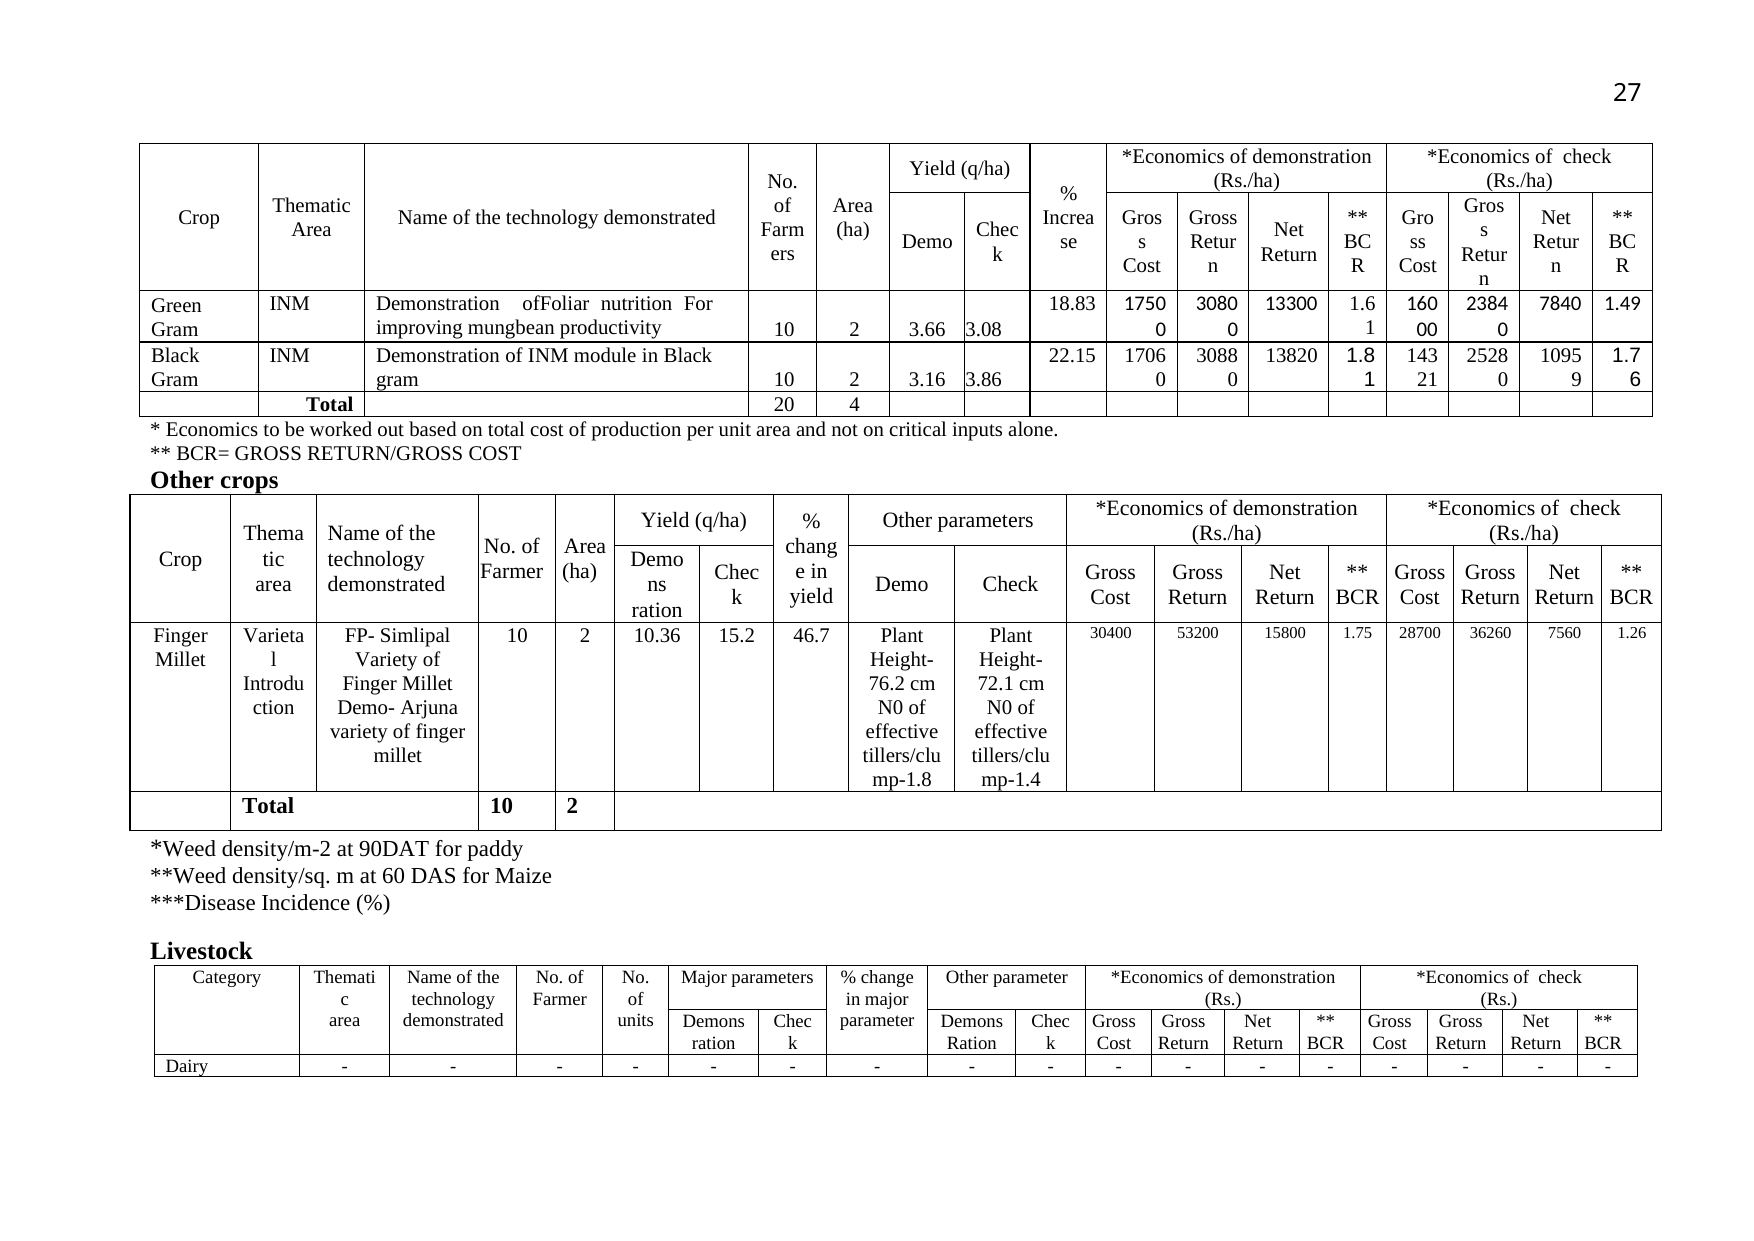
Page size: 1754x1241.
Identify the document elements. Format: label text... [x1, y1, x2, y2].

table_header Yield (q/ha) [890, 144, 1029, 192]
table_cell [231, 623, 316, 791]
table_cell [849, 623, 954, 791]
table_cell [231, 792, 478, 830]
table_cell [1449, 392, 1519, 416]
table_cell 17500 [1107, 291, 1177, 341]
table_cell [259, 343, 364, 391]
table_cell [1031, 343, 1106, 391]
text **Weed density/sq. m at 60 DAS for Maize [150, 862, 1641, 888]
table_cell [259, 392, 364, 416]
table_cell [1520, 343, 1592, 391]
table_cell Check [965, 193, 1029, 289]
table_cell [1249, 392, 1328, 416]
table_header Area (ha) [817, 144, 889, 289]
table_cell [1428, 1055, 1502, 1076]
table_header No. of Farmers [749, 144, 816, 289]
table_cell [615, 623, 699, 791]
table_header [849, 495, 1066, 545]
table_cell Gross Cost [1387, 193, 1448, 289]
text *Weed density/m-2 at 90DAT for paddy [150, 833, 1641, 862]
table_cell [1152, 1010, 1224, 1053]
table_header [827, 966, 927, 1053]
table_cell ** BCR [1329, 193, 1386, 289]
table_header Name of the technology demonstrated [365, 144, 748, 289]
table_cell 10 [749, 291, 816, 341]
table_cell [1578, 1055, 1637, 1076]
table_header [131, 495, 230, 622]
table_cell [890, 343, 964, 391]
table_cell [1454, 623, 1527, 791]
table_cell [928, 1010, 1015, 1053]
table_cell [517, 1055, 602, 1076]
table_cell Green Gram [140, 291, 258, 341]
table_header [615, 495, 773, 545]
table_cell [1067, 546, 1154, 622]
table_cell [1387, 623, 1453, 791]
text ** BCR= GROSS RETURN/GROSS COST [150, 441, 1641, 465]
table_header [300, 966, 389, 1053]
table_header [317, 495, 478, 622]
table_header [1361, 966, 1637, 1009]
table_cell Net Return [1249, 193, 1328, 289]
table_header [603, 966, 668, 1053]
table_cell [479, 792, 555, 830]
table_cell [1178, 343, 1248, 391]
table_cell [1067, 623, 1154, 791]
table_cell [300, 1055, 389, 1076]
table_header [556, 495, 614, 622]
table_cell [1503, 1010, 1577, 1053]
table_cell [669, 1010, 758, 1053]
table_cell Gross Cost [1107, 193, 1177, 289]
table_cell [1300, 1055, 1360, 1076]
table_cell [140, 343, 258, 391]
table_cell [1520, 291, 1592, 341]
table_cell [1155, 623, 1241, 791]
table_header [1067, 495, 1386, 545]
table_header Crop [140, 144, 258, 289]
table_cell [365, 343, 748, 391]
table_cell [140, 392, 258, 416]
table_cell Demo [890, 193, 964, 289]
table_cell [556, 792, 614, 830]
table_cell 16000 [1387, 291, 1448, 341]
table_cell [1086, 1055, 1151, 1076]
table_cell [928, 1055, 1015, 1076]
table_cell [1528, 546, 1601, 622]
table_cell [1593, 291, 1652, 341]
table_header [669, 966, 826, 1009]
table_cell Gross Return [1178, 193, 1248, 289]
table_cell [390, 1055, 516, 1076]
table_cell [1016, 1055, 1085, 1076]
table_cell 2 [817, 291, 889, 341]
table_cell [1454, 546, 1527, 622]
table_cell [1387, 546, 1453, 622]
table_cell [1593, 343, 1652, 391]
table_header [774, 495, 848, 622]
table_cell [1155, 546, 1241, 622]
table_header *Economics of check (Rs./ha) [1387, 144, 1652, 192]
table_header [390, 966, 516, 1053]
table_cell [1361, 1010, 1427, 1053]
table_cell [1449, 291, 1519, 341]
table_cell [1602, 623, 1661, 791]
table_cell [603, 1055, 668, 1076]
text * Economics to be worked out based on total cost of production per unit area and not on critical inputs alone. [150, 417, 1641, 441]
text Other crops [150, 465, 1641, 494]
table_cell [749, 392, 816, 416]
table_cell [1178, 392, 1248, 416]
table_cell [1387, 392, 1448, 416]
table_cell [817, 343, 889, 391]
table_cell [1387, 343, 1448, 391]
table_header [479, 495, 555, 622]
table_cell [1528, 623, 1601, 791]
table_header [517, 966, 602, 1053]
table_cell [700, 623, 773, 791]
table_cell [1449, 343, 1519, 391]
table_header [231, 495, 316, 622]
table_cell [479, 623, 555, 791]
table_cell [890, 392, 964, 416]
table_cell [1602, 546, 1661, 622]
table_cell 13300 [1249, 291, 1328, 341]
table_header % Increase [1031, 144, 1106, 289]
table_cell 18.83 [1031, 291, 1106, 341]
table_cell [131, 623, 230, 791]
table_header Thematic Area [259, 144, 364, 289]
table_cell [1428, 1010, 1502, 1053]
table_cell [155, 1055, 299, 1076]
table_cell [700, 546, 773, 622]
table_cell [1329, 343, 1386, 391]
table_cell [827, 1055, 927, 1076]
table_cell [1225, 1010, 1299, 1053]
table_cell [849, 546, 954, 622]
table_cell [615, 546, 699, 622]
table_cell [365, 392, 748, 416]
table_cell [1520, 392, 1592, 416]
text ***Disease Incidence (%) [150, 888, 1641, 915]
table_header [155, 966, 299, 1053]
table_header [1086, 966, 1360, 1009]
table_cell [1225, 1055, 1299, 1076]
table_cell 3.66 [890, 291, 964, 341]
table_cell ** BCR [1593, 193, 1652, 289]
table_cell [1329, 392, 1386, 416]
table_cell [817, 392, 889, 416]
table_cell INM [259, 291, 364, 341]
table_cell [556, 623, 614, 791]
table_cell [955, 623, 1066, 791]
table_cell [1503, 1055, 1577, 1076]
table_cell Gross Return [1449, 193, 1519, 289]
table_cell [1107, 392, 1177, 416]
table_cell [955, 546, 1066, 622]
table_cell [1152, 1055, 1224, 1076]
table_cell 30800 [1178, 291, 1248, 341]
table_cell 1.61 [1329, 291, 1386, 341]
table_cell Demonstration ofFoliar nutrition For improving mungbean productivity [365, 291, 748, 341]
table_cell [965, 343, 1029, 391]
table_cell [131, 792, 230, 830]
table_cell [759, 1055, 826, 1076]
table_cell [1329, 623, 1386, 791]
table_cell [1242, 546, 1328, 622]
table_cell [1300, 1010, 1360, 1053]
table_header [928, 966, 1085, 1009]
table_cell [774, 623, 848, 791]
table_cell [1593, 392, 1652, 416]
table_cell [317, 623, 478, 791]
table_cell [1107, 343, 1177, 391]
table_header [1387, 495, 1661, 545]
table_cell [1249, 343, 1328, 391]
table_cell Net Return [1520, 193, 1592, 289]
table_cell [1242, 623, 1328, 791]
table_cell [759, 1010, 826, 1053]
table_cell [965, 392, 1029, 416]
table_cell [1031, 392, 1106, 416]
table_header *Economics of demonstration (Rs./ha) [1107, 144, 1386, 192]
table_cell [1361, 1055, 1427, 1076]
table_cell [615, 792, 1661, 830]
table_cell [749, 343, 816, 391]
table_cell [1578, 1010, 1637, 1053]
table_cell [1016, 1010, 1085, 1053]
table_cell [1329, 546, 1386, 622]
table_cell 3.08 [965, 291, 1029, 341]
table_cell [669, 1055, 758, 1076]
text Livestock [150, 936, 1641, 965]
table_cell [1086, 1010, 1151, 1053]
